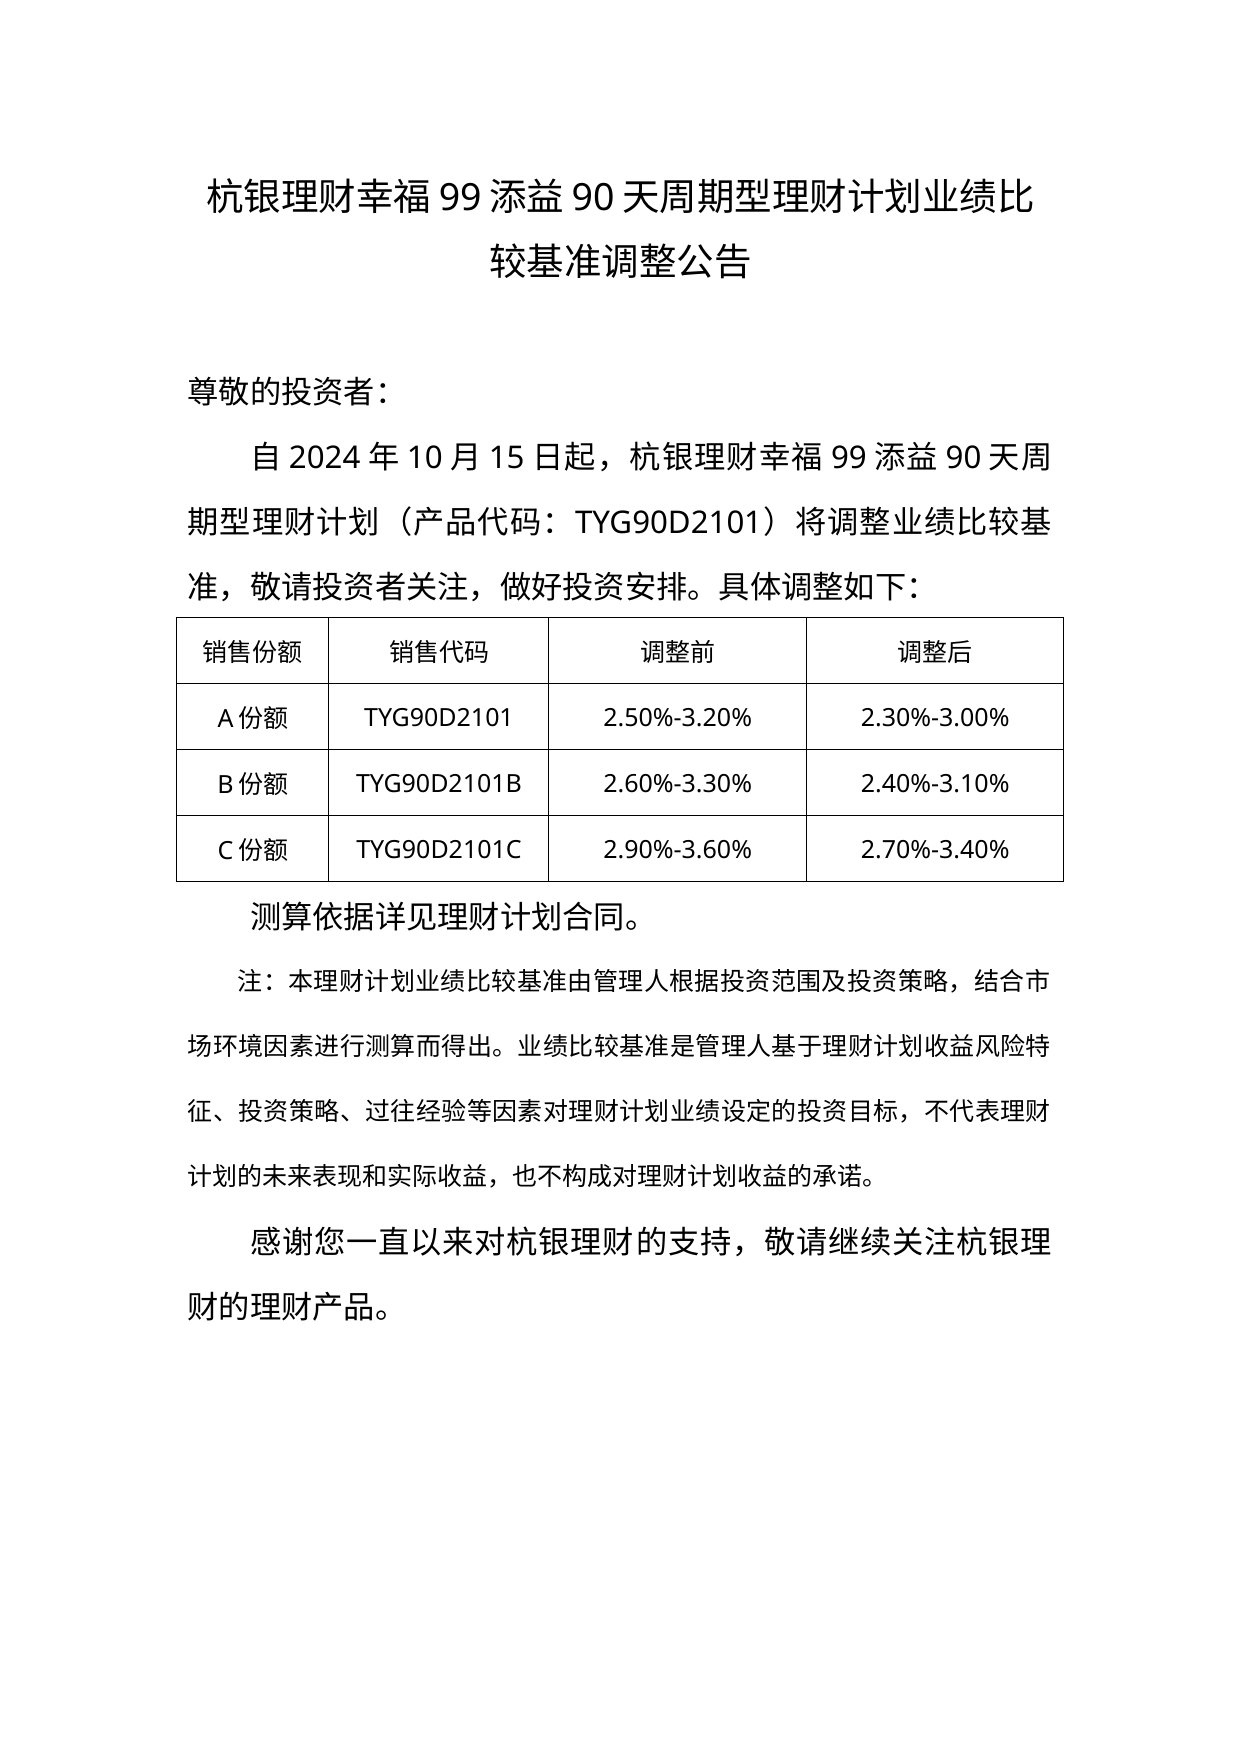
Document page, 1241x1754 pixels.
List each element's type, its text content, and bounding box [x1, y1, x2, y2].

table_cell 2.30%-3.00% [807, 684, 1063, 749]
table_cell C份额 [177, 816, 328, 881]
table_cell 2.40%-3.10% [807, 750, 1063, 815]
text 感谢您一直以来对杭银理财的支持，敬请继续关注杭银理财的理财产品。 [187, 1207, 1053, 1337]
table_cell 2.60%-3.30% [549, 750, 806, 815]
table_header 销售代码 [329, 618, 548, 683]
table_cell 2.90%-3.60% [549, 816, 806, 881]
text 自2024年10月15日起，杭银理财幸福99添益90天周期型理财计划（产品代码：TYG90D2101）将调整业绩比较基准，敬请投资者关注，做好投资安排。具体调整如下： [187, 422, 1053, 617]
table_header 调整后 [807, 618, 1063, 683]
table_header 销售份额 [177, 618, 328, 683]
list 测算依据详见理财计划合同。 [187, 882, 1053, 947]
table_cell TYG90D2101C [329, 816, 548, 881]
text 尊敬的投资者： [187, 357, 1053, 422]
table_cell 2.50%-3.20% [549, 684, 806, 749]
table_cell A份额 [177, 684, 328, 749]
table_cell B份额 [177, 750, 328, 815]
table_header 调整前 [549, 618, 806, 683]
table_cell 2.70%-3.40% [807, 816, 1063, 881]
text 注：本理财计划业绩比较基准由管理人根据投资范围及投资策略，结合市场环境因素进行测算而得出。业绩比较基准是管理人基于理财计划收益风险特征、投资策略、过往经验等因素对理财计划业绩设定的投资目标，不代表理财计划的未来表现和实际收益，也不构成对理财计划收益的承诺。 [187, 947, 1053, 1207]
text 杭银理财幸福99添益90天周期型理财计划业绩比较基准调整公告 [187, 162, 1053, 292]
table_cell TYG90D2101B [329, 750, 548, 815]
table_cell TYG90D2101 [329, 684, 548, 749]
